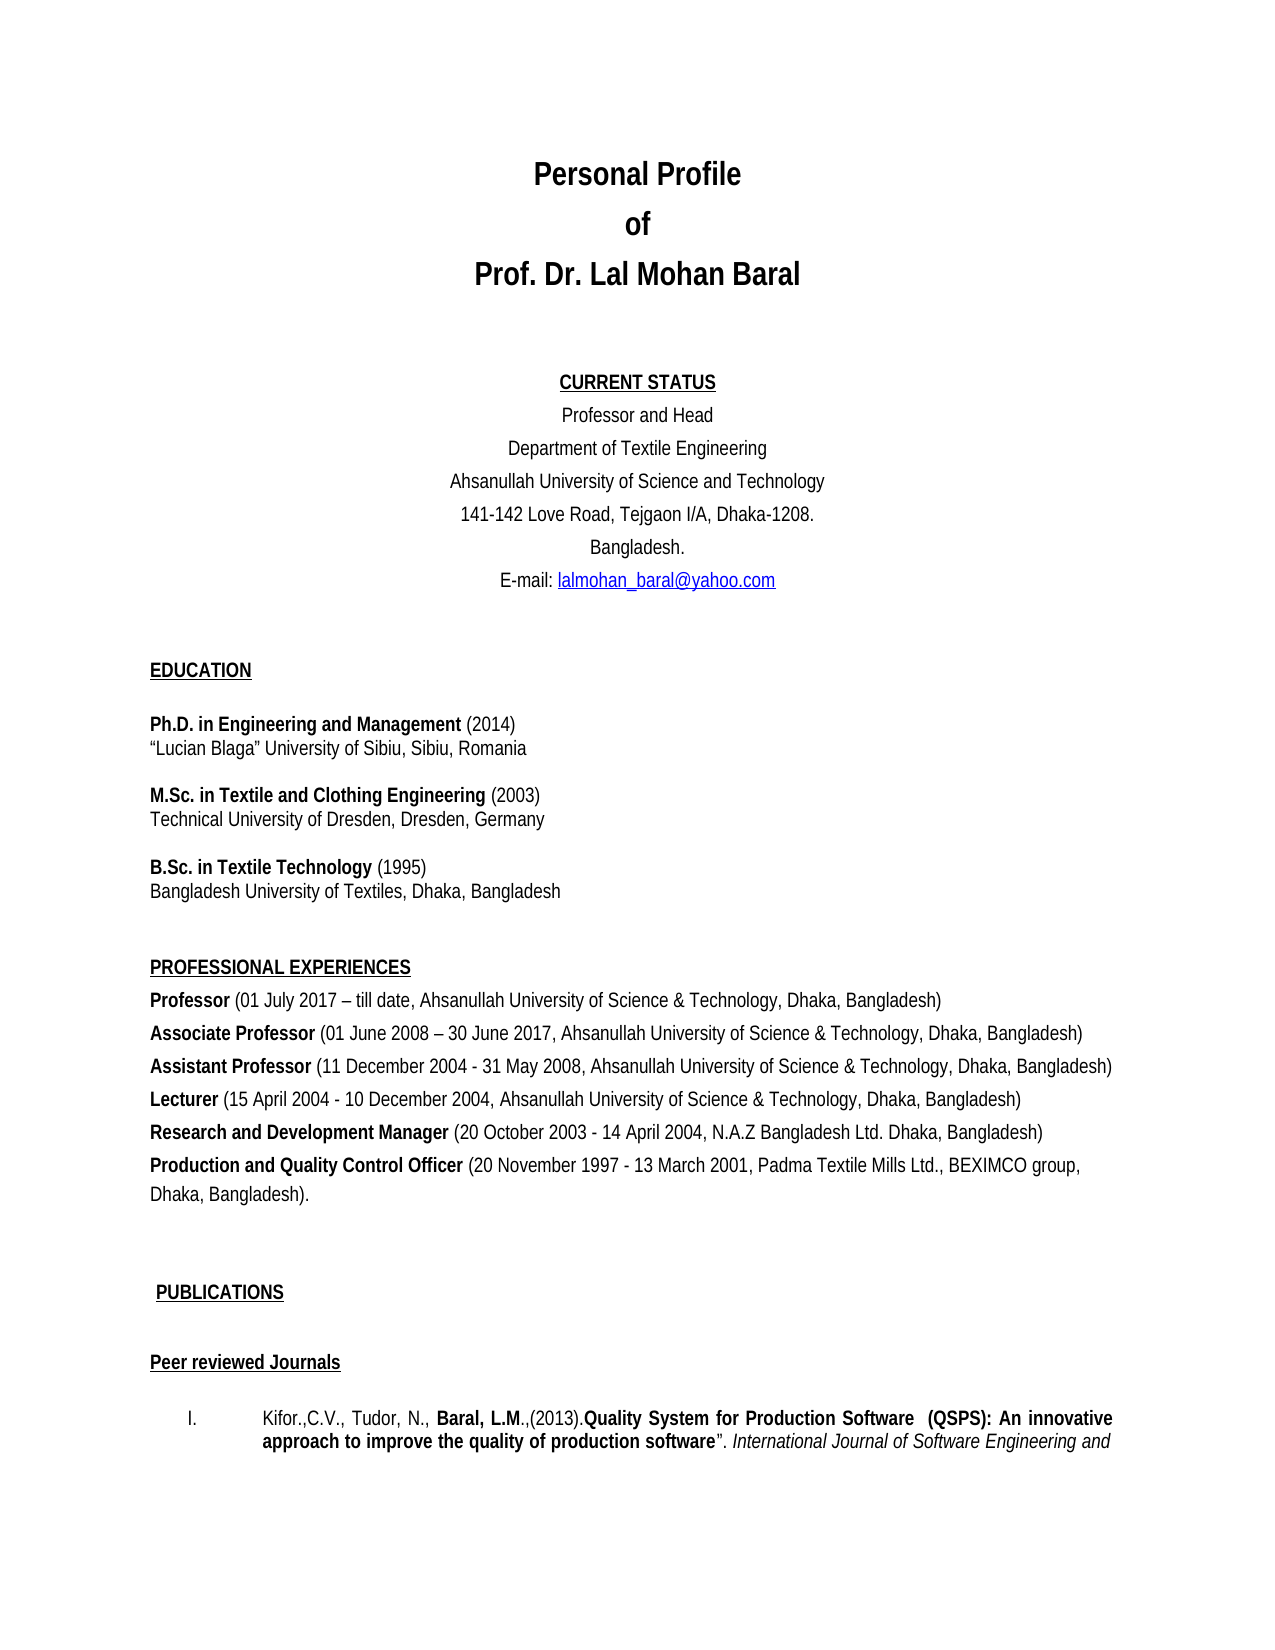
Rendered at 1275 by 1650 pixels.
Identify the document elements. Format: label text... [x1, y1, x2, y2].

text M.Sc. in Textile and Clothing Engineering (2003) [150, 783, 1113, 807]
text Professor (01 July 2017 – till date, Ahsanullah University of Science & Technology, Dhaka, Bangladesh) [150, 988, 1125, 1012]
text Lecturer (15 April 2004 - 10 December 2004, Ahsanullah University of Science & Technology, Dhaka, Bangladesh) [150, 1087, 1125, 1111]
text Peer reviewed Journals [150, 1350, 1113, 1374]
text of [150, 204, 1125, 242]
text 141-142 Love Road, Tejgaon I/A, Dhaka-1208. [150, 502, 1125, 526]
text B.Sc. in Textile Technology (1995) [150, 855, 1113, 879]
text E-mail: lalmohan_baral@yahoo.com [150, 567, 1125, 591]
text Ahsanullah University of Science and Technology [150, 469, 1125, 493]
text Associate Professor (01 June 2008 – 30 June 2017, Ahsanullah University of Science & Technology, Dhaka, Bangladesh) [150, 1021, 1125, 1045]
text Professor and Head [150, 403, 1125, 427]
text Ph.D. in Engineering and Management (2014) [150, 711, 1113, 735]
text PROFESSIONAL EXPERIENCES [150, 955, 1125, 979]
text Personal Profile [150, 154, 1125, 192]
text Production and Quality Control Officer (20 November 1997 - 13 March 2001, Padma Textile Mills Ltd., BEXIMCO group, Dhaka, Bangladesh). [150, 1153, 1125, 1205]
text Prof. Dr. Lal Mohan Baral [150, 254, 1125, 292]
text Bangladesh University of Textiles, Dhaka, Bangladesh [150, 879, 1113, 903]
text Assistant Professor (11 December 2004 - 31 May 2008, Ahsanullah University of Science & Technology, Dhaka, Bangladesh) [150, 1054, 1125, 1078]
text “Lucian Blaga” University of Sibiu, Sibiu, Romania [150, 735, 1113, 759]
text Bangladesh. [150, 534, 1125, 558]
text Technical University of Dresden, Dresden, Germany [150, 807, 1113, 831]
text EDUCATION [150, 658, 1125, 682]
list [187, 1405, 1113, 1453]
text Research and Development Manager (20 October 2003 - 14 April 2004, N.A.Z Bangladesh Ltd. Dhaka, Bangladesh) [150, 1120, 1125, 1144]
text PUBLICATIONS [150, 1280, 1125, 1304]
text CURRENT STATUS [150, 370, 1125, 394]
text Department of Textile Engineering [150, 436, 1125, 460]
